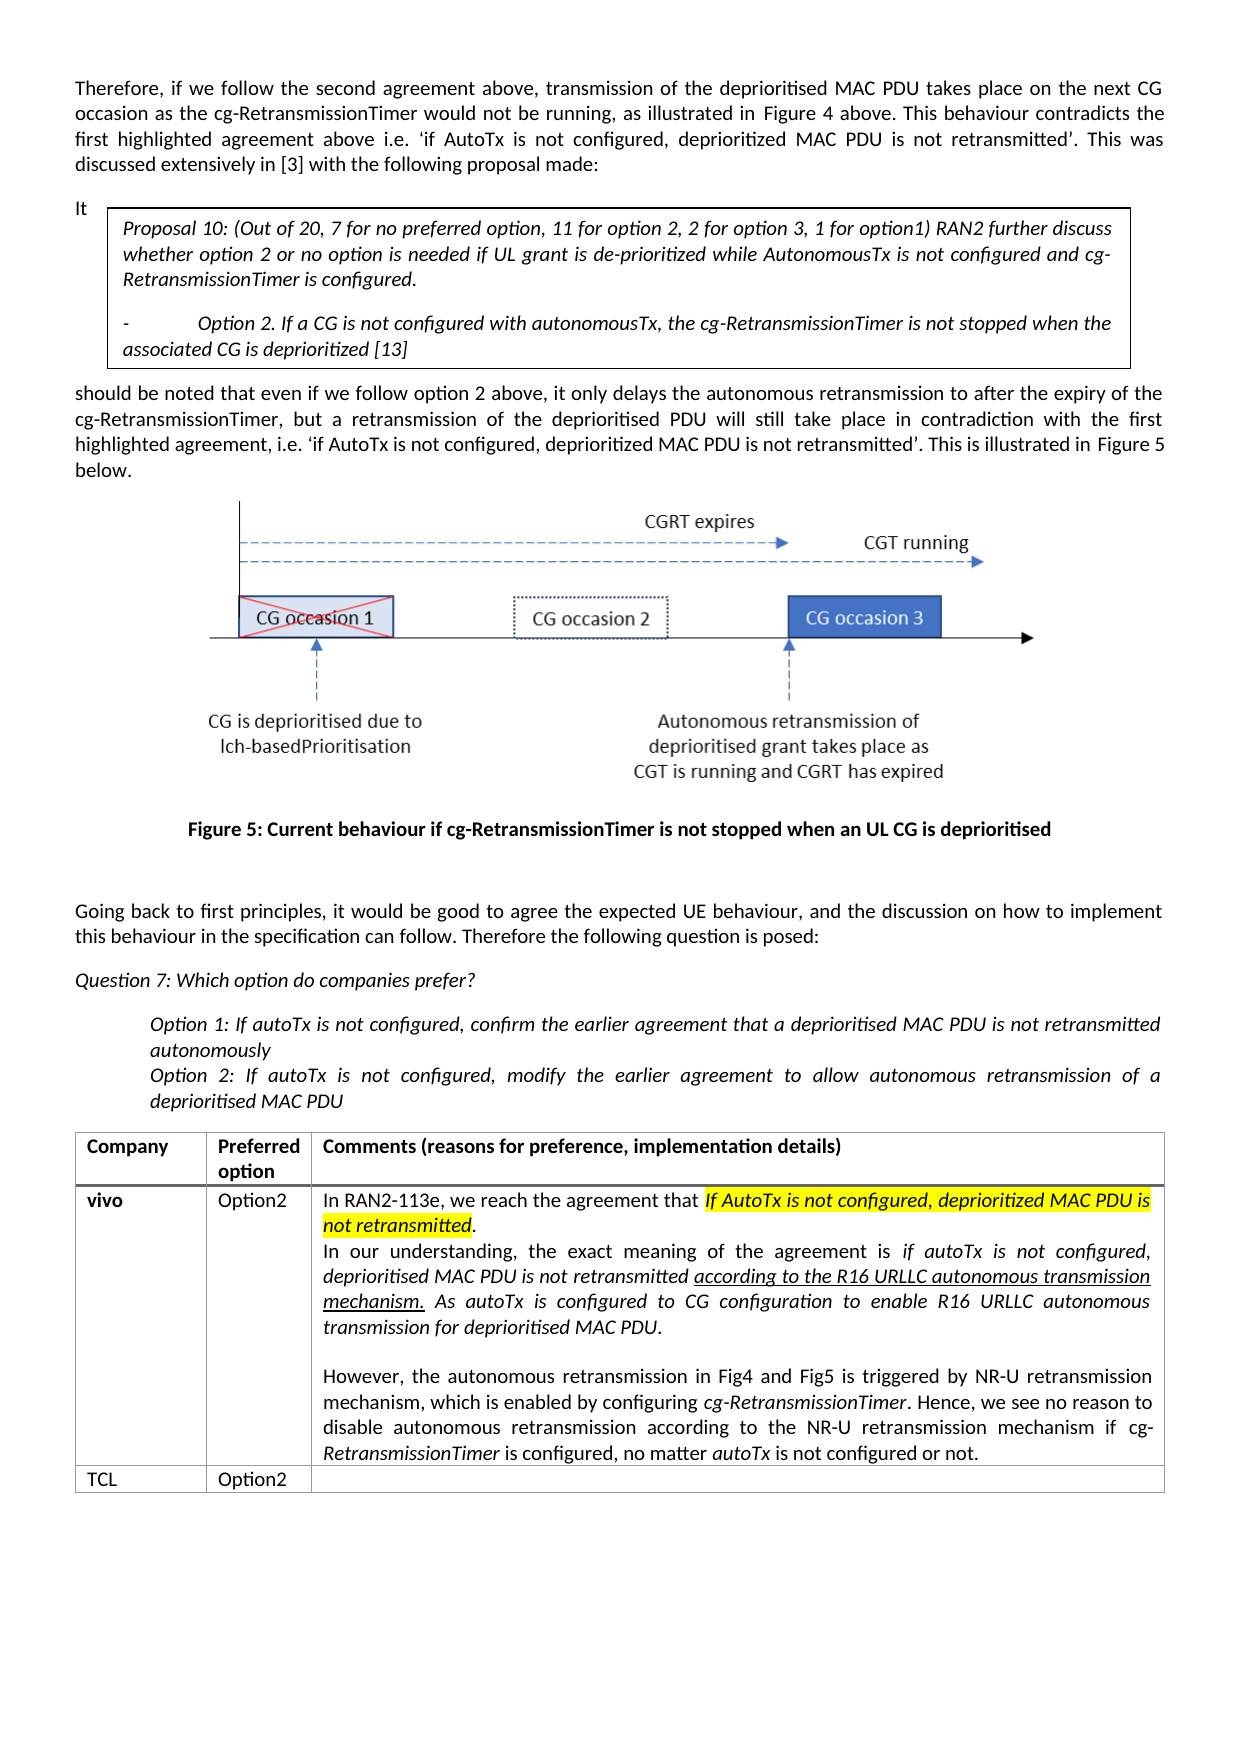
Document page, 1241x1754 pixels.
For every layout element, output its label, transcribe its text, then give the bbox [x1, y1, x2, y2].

text Option 1: If autoTx is not configured, confirm the earlier agreement that a deprioritised MAC PDU is not retransmitted autonomously [150, 1012, 1165, 1062]
table_cell Option2 [207, 1187, 311, 1465]
text It should be noted that even if we follow option 2 above, it only delays the autonomous retransmission to after the expiry of the cg-RetransmissionTimer, but a retransmission of the deprioritised PDU will still take place in contradiction with the first highlighted agreement, i.e. ‘if AutoTx is not configured, deprioritized MAC PDU is not retransmitted’. This is illustrated in Figure 5 below. [75, 195, 1165, 482]
text Figure 5: Current behaviour if cg-RetransmissionTimer is not stopped when an UL CG is deprioritised [75, 816, 1165, 841]
table_cell vivo [76, 1187, 206, 1465]
table_header Comments (reasons for preference, implementation details) [312, 1133, 1164, 1184]
text Question 7: Which option do companies prefer? [75, 967, 1165, 993]
text Therefore, if we follow the second agreement above, transmission of the deprioritised MAC PDU takes place on the next CG occasion as the cg-RetransmissionTimer would not be running, as illustrated in Figure 4 above. This behaviour contradicts the first highlighted agreement above i.e. ‘if AutoTx is not configured, deprioritized MAC PDU is not retransmitted’. This was discussed extensively in [3] with the following proposal made: [75, 75, 1165, 177]
table_header Company [76, 1133, 206, 1184]
table_cell Option2 [207, 1466, 311, 1492]
table_header Preferred option [207, 1133, 311, 1184]
picture [193, 501, 1047, 797]
table_cell TCL [76, 1466, 206, 1492]
text Going back to first principles, it would be good to agree the expected UE behaviour, and the discussion on how to implement this behaviour in the specification can follow. Therefore the following question is posed: [75, 898, 1165, 949]
table_cell [312, 1466, 1164, 1492]
text Option 2: If autoTx is not configured, modify the earlier agreement to allow autonomous retransmission of a deprioritised MAC PDU [150, 1062, 1165, 1113]
table_cell In RAN2-113e, we reach the agreement that If AutoTx is not configured, deprioritized MAC PDU is not retransmitted. In our understanding, the exact meaning of the agreement is if autoTx is not configured, deprioritised MAC PDU is not retransmitted according to the R16 URLLC autonomous transmission mechanism. As autoTx is configured to CG configuration to enable R16 URLLC autonomous transmission for deprioritised MAC PDU. However, the autonomous retransmission in Fig4 and Fig5 is triggered by NR-U retransmission mechanism, which is enabled by configuring cg-RetransmissionTimer. Hence, we see no reason to disable autonomous retransmission according to the NR-U retransmission mechanism if cg-RetransmissionTimer is configured, no matter autoTx is not configured or not. [312, 1187, 1164, 1465]
